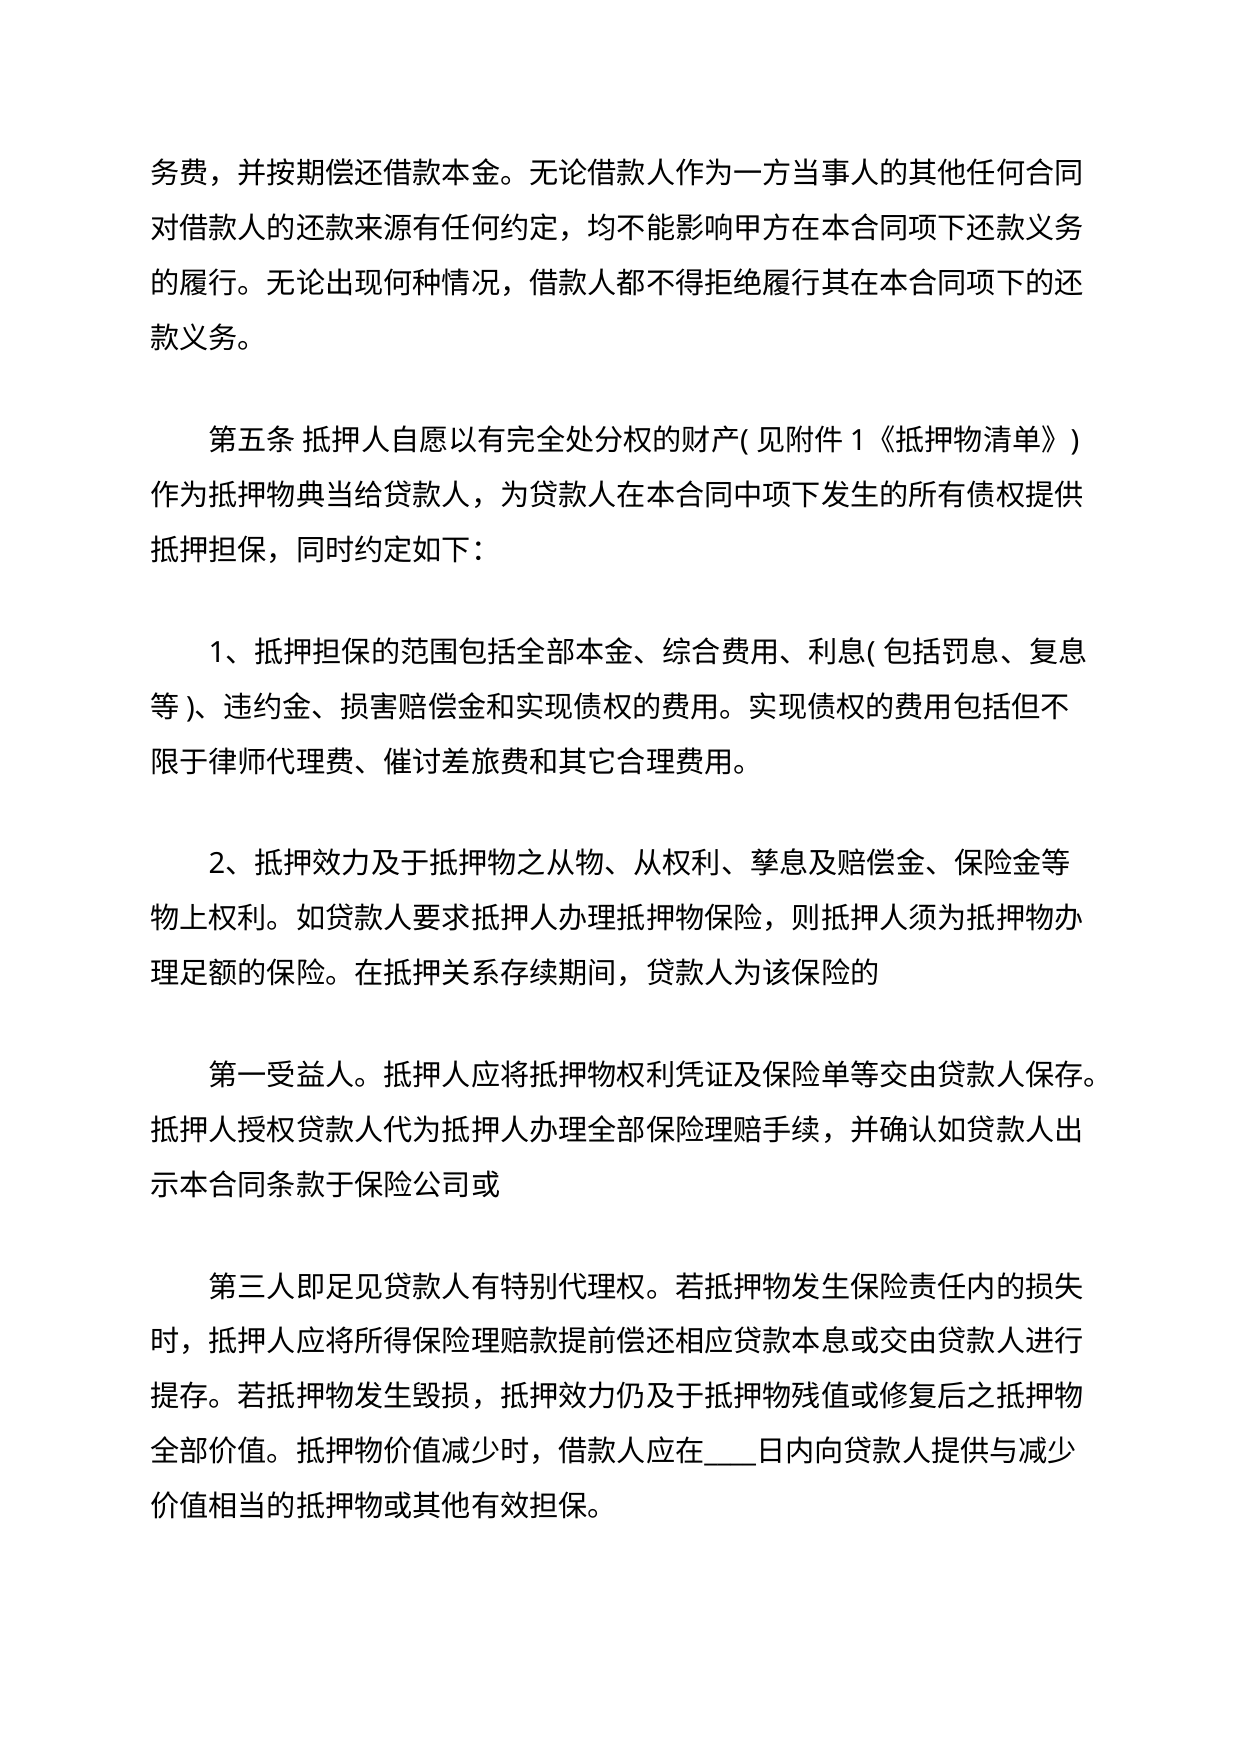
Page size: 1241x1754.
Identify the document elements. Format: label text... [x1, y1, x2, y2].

text 第五条 抵押人自愿以有完全处分权的财产( 见附件1《抵押物清单》)作为抵押物典当给贷款人，为贷款人在本合同中项下发生的所有债权提供抵押担保，同时约定如下： [150, 416, 1090, 569]
text 第三人即足见贷款人有特别代理权。若抵押物发生保险责任内的损失时，抵押人应将所得保险理赔款提前偿还相应贷款本息或交由贷款人进行提存。若抵押物发生毁损，抵押效力仍及于抵押物残值或修复后之抵押物全部价值。抵押物价值减少时，借款人应在____日内向贷款人提供与减少价值相当的抵押物或其他有效担保。 [150, 1263, 1090, 1525]
text 2、抵押效力及于抵押物之从物、从权利、孳息及赔偿金、保险金等物上权利。如贷款人要求抵押人办理抵押物保险，则抵押人须为抵押物办理足额的保险。在抵押关系存续期间，贷款人为该保险的 [150, 840, 1090, 992]
text 1、抵押担保的范围包括全部本金、综合费用、利息( 包括罚息、复息等 )、违约金、损害赔偿金和实现债权的费用。实现债权的费用包括但不限于律师代理费、催讨差旅费和其它合理费用。 [150, 628, 1090, 780]
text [150, 150, 1090, 357]
text 第一受益人。抵押人应将抵押物权利凭证及保险单等交由贷款人保存。抵押人授权贷款人代为抵押人办理全部保险理赔手续，并确认如贷款人出示本合同条款于保险公司或 [150, 1052, 1090, 1204]
